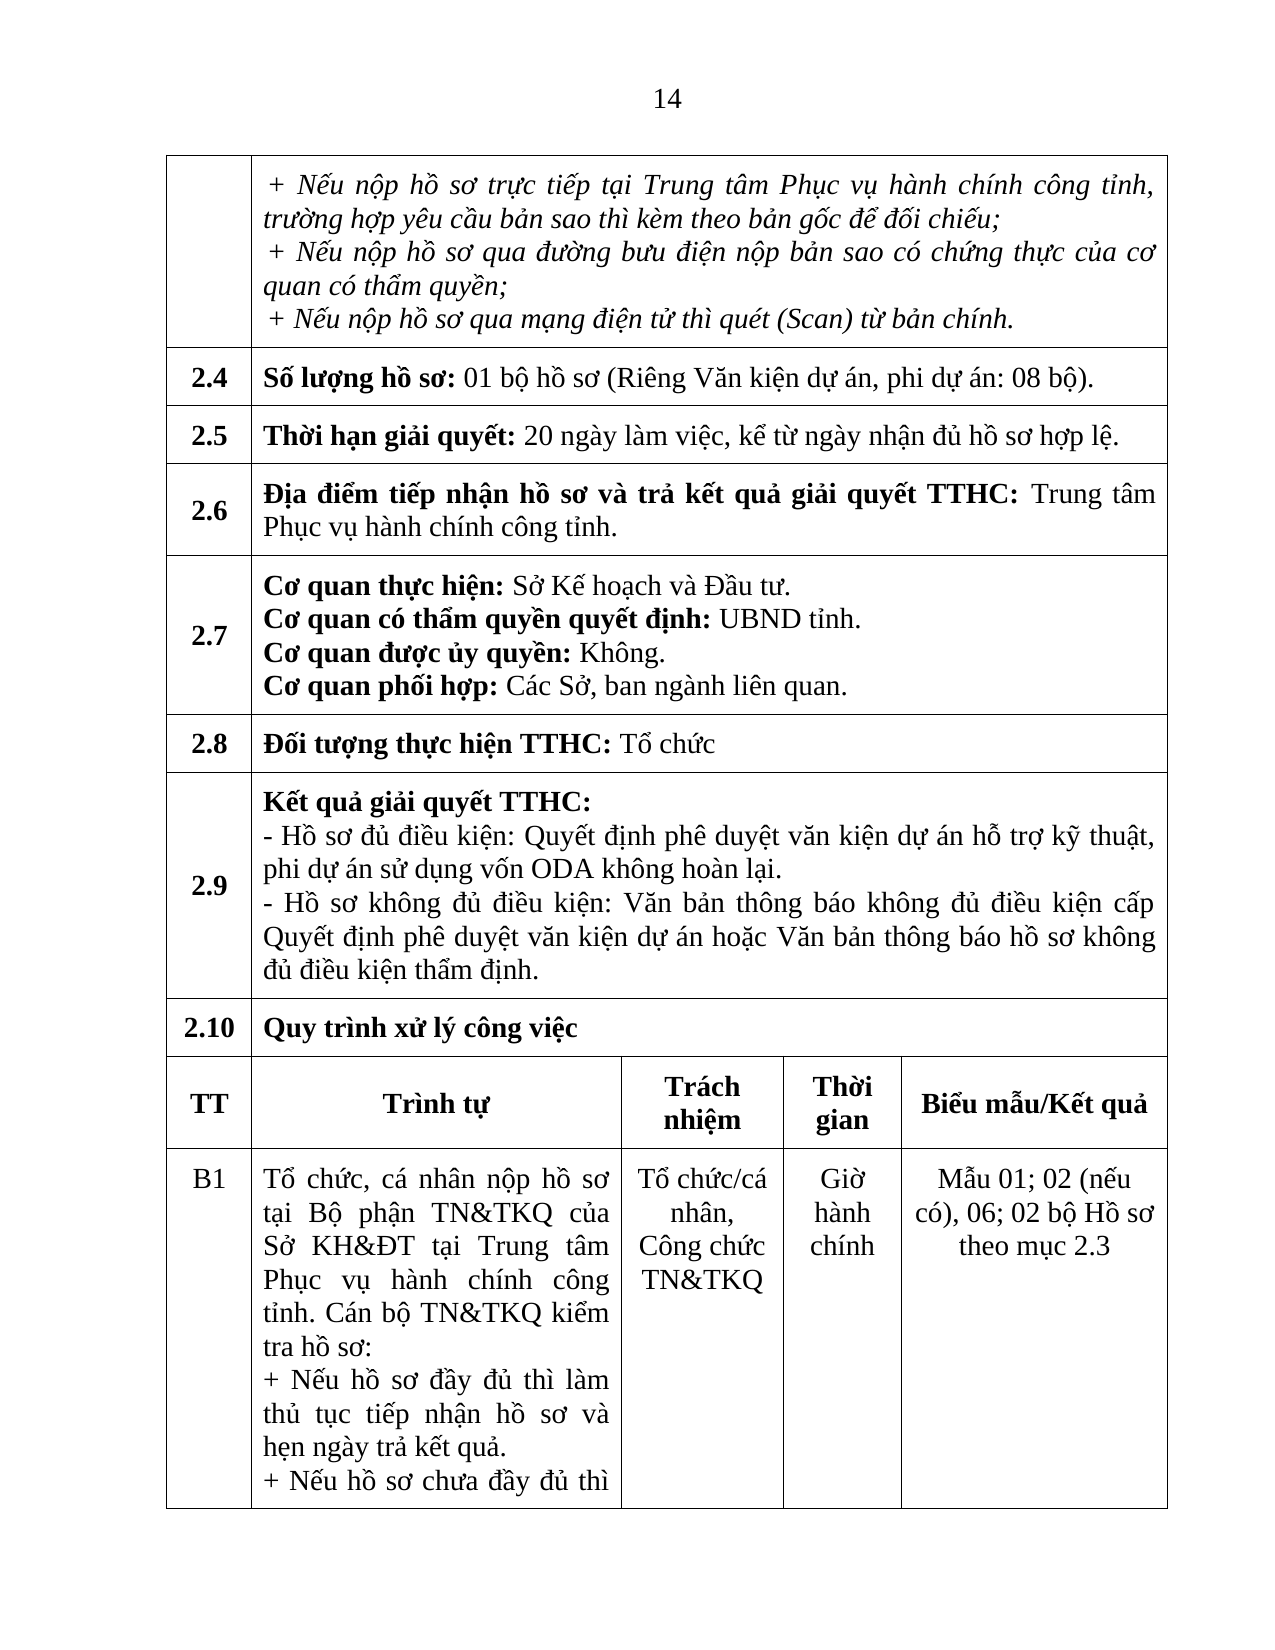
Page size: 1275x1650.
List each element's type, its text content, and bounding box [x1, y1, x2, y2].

table_cell Đối tượng thực hiện TTHC: Tổ chức [252, 715, 1167, 772]
table_cell [167, 156, 251, 347]
table_cell 2.8 [167, 715, 251, 772]
table_cell 2.4 [167, 348, 251, 405]
table_cell Trách nhiệm [622, 1057, 783, 1148]
table_cell Số lượng hồ sơ: 01 bộ hồ sơ (Riêng Văn kiện dự án, phi dự án: 08 bộ). [252, 348, 1167, 405]
table_cell 2.6 [167, 464, 251, 555]
table_cell Thời hạn giải quyết: 20 ngày làm việc, kể từ ngày nhận đủ hồ sơ hợp lệ. [252, 406, 1167, 463]
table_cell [252, 1149, 621, 1508]
table_cell B1 [167, 1149, 251, 1508]
table_cell 2.7 [167, 556, 251, 713]
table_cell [902, 1149, 1167, 1508]
table_cell Địa điểm tiếp nhận hồ sơ và trả kết quả giải quyết TTHC: Trung tâm Phục vụ hành chính công tỉnh. [252, 464, 1167, 555]
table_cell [622, 1149, 783, 1508]
table_cell 2.9 [167, 773, 251, 997]
table_cell Giờ hành chính [784, 1149, 901, 1508]
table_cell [252, 156, 1167, 347]
table_cell Quy trình xử lý công việc [252, 999, 1167, 1056]
table_cell Thời gian [784, 1057, 901, 1148]
table_cell 2.10 [167, 999, 251, 1056]
table_cell Biểu mẫu/Kết quả [902, 1057, 1167, 1148]
table_cell Kết quả giải quyết TTHC: - Hồ sơ đủ điều kiện: Quyết định phê duyệt văn kiện dự án hỗ trợ kỹ thuật, phi dự án sử dụng vốn ODA không hoàn lại. - Hồ sơ không đủ điều kiện: Văn bản thông báo không đủ điều kiện cấp Quyết định phê duyệt văn kiện dự án hoặc Văn bản thông báo hồ sơ không đủ điều kiện thẩm định. [252, 773, 1167, 997]
table_cell Trình tự [252, 1057, 621, 1148]
table_cell Cơ quan thực hiện: Sở Kế hoạch và Đầu tư. Cơ quan có thẩm quyền quyết định: UBND tỉnh. Cơ quan được ủy quyền: Không. Cơ quan phối hợp: Các Sở, ban ngành liên quan. [252, 556, 1167, 713]
table_cell 2.5 [167, 406, 251, 463]
table_cell TT [167, 1057, 251, 1148]
